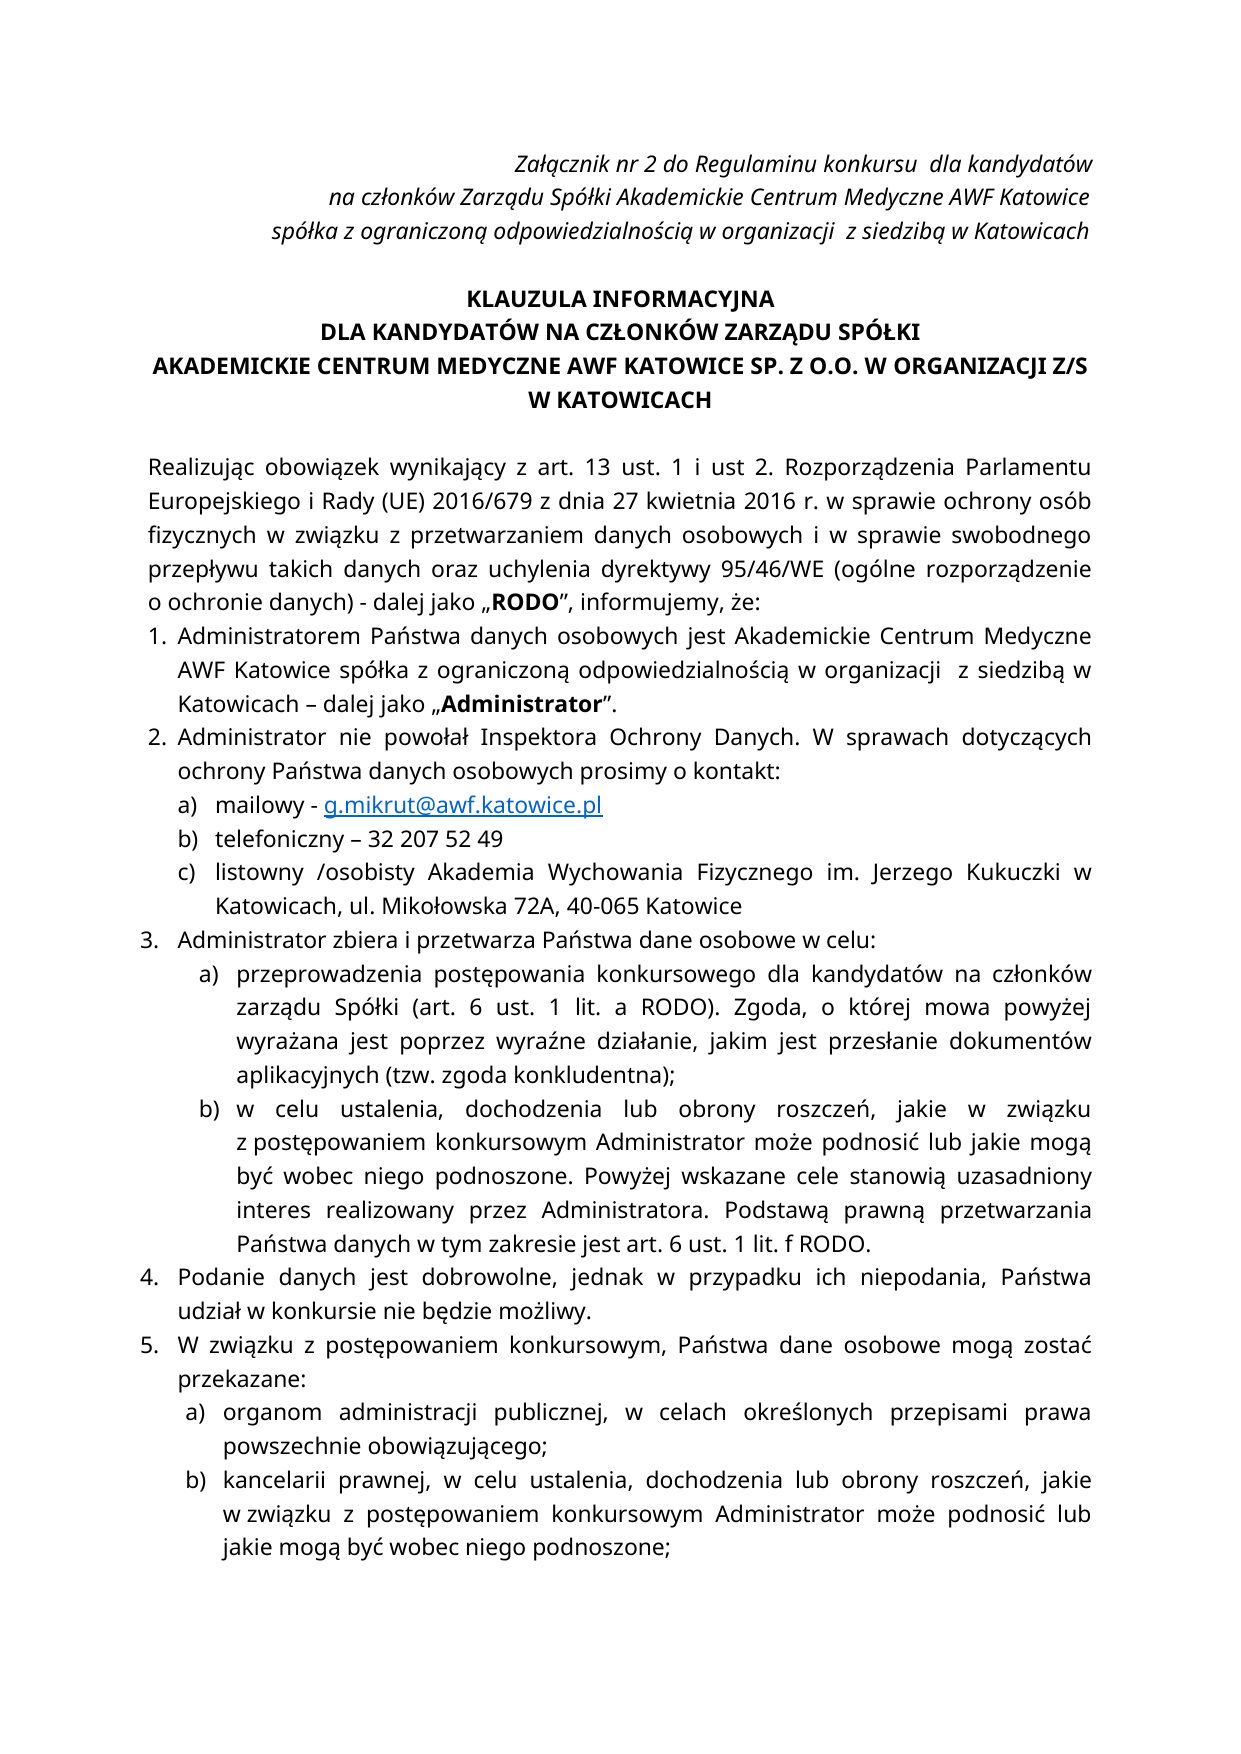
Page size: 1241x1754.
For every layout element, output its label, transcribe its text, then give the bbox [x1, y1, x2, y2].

list kancelarii prawnej, w celu ustalenia, dochodzenia lub obrony roszczeń, jakie w związku z postępowaniem konkursowym Administrator może podnosić lub jakie mogą być wobec niego podnoszone; [185, 1464, 1093, 1563]
text DLA KANDYDATÓW NA CZŁONKÓW ZARZĄDU SPÓŁKI [148, 316, 1093, 348]
text AKADEMICKIE CENTRUM MEDYCZNE AWF KATOWICE SP. Z O.O. W ORGANIZACJI Z/S W KATOWICACH [148, 350, 1093, 415]
text KLAUZULA INFORMACYJNA [148, 283, 1093, 314]
list Administrator nie powołał Inspektora Ochrony Danych. W sprawach dotyczących ochrony Państwa danych osobowych prosimy o kontakt: [148, 721, 1093, 786]
list przeprowadzenia postępowania konkursowego dla kandydatów na członków zarządu Spółki (art. 6 ust. 1 lit. a RODO). Zgoda, o której mowa powyżej wyrażana jest poprzez wyraźne działanie, jakim jest przesłanie dokumentów aplikacyjnych (tzw. zgoda konkludentna); [199, 958, 1093, 1090]
text spółka z ograniczoną odpowiedzialnością w organizacji z siedzibą w Katowicach [148, 215, 1093, 246]
list telefoniczny – 32 207 52 49 [177, 823, 1093, 854]
list listowny /osobisty Akademia Wychowania Fizycznego im. Jerzego Kukuczki w Katowicach, ul. Mikołowska 72A, 40-065 Katowice [177, 856, 1093, 921]
list w celu ustalenia, dochodzenia lub obrony roszczeń, jakie w związku z postępowaniem konkursowym Administrator może podnosić lub jakie mogą być wobec niego podnoszone. Powyżej wskazane cele stanowią uzasadniony interes realizowany przez Administratora. Podstawą prawną przetwarzania Państwa danych w tym zakresie jest art. 6 ust. 1 lit. f RODO. [199, 1093, 1093, 1259]
text Realizując obowiązek wynikający z art. 13 ust. 1 i ust 2. Rozporządzenia Parlamentu Europejskiego i Rady (UE) 2016/679 z dnia 27 kwietnia 2016 r. w sprawie ochrony osób fizycznych w związku z przetwarzaniem danych osobowych i w sprawie swobodnego przepływu takich danych oraz uchylenia dyrektywy 95/46/WE (ogólne rozporządzenie o ochronie danych) - dalej jako „RODO”, informujemy, że: [148, 451, 1093, 618]
text Załącznik nr 2 do Regulaminu konkursu dla kandydatów [148, 148, 1093, 179]
list Podanie danych jest dobrowolne, jednak w przypadku ich niepodania, Państwa udział w konkursie nie będzie możliwy. [140, 1261, 1093, 1326]
list W związku z postępowaniem konkursowym, Państwa dane osobowe mogą zostać przekazane: [140, 1329, 1093, 1394]
list Administratorem Państwa danych osobowych jest Akademickie Centrum Medyczne AWF Katowice spółka z ograniczoną odpowiedzialnością w organizacji z siedzibą w Katowicach – dalej jako „Administrator”. [148, 620, 1093, 719]
list mailowy - g.mikrut@awf.katowice.pl [177, 789, 1093, 820]
list Administrator zbiera i przetwarza Państwa dane osobowe w celu: [140, 924, 1093, 955]
text na członków Zarządu Spółki Akademickie Centrum Medyczne AWF Katowice [148, 181, 1093, 213]
list organom administracji publicznej, w celach określonych przepisami prawa powszechnie obowiązującego; [185, 1396, 1093, 1461]
